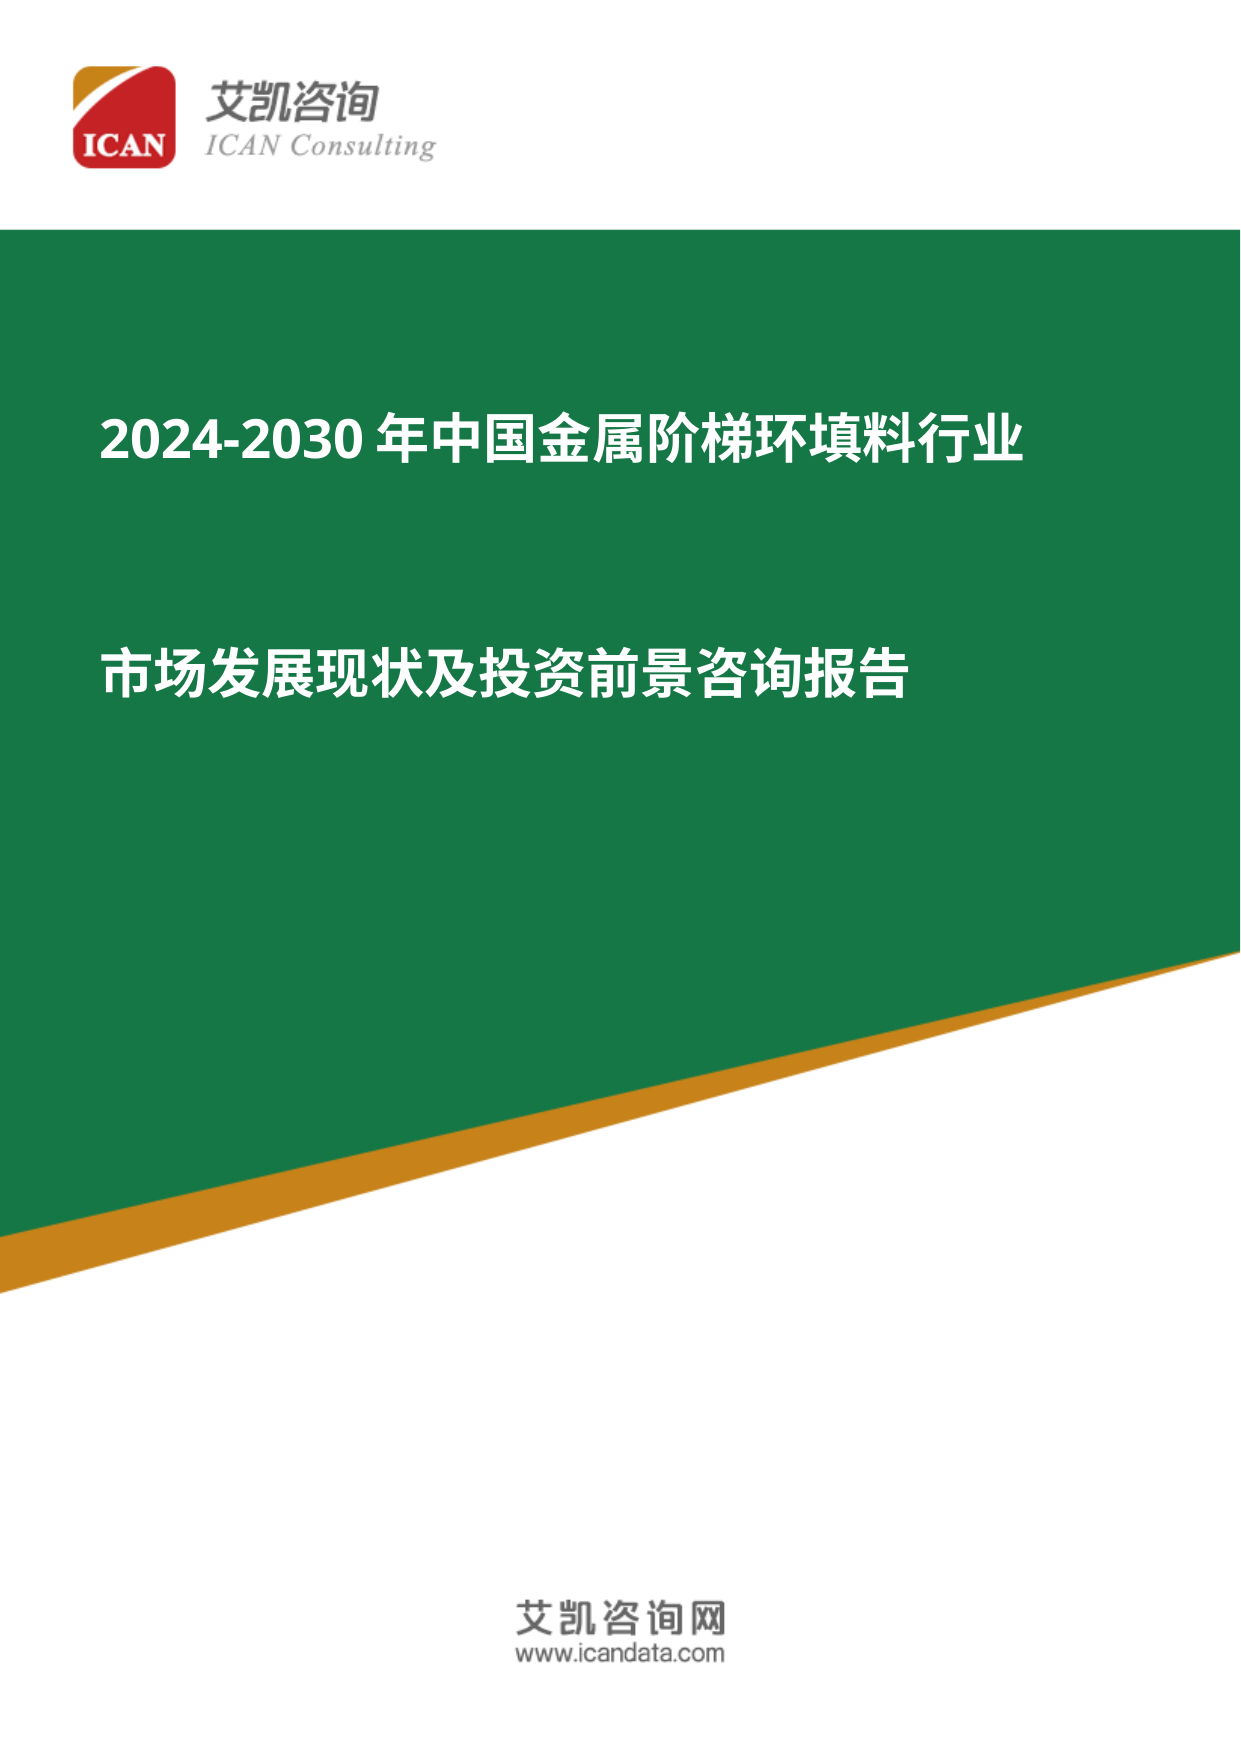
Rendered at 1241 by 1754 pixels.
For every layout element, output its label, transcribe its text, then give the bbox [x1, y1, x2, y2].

picture [0, 5, 1241, 1754]
subtitle 2024-2030年中国金属阶梯环填料行业市场发展现状及投资前景咨询报告 [99, 386, 1053, 718]
